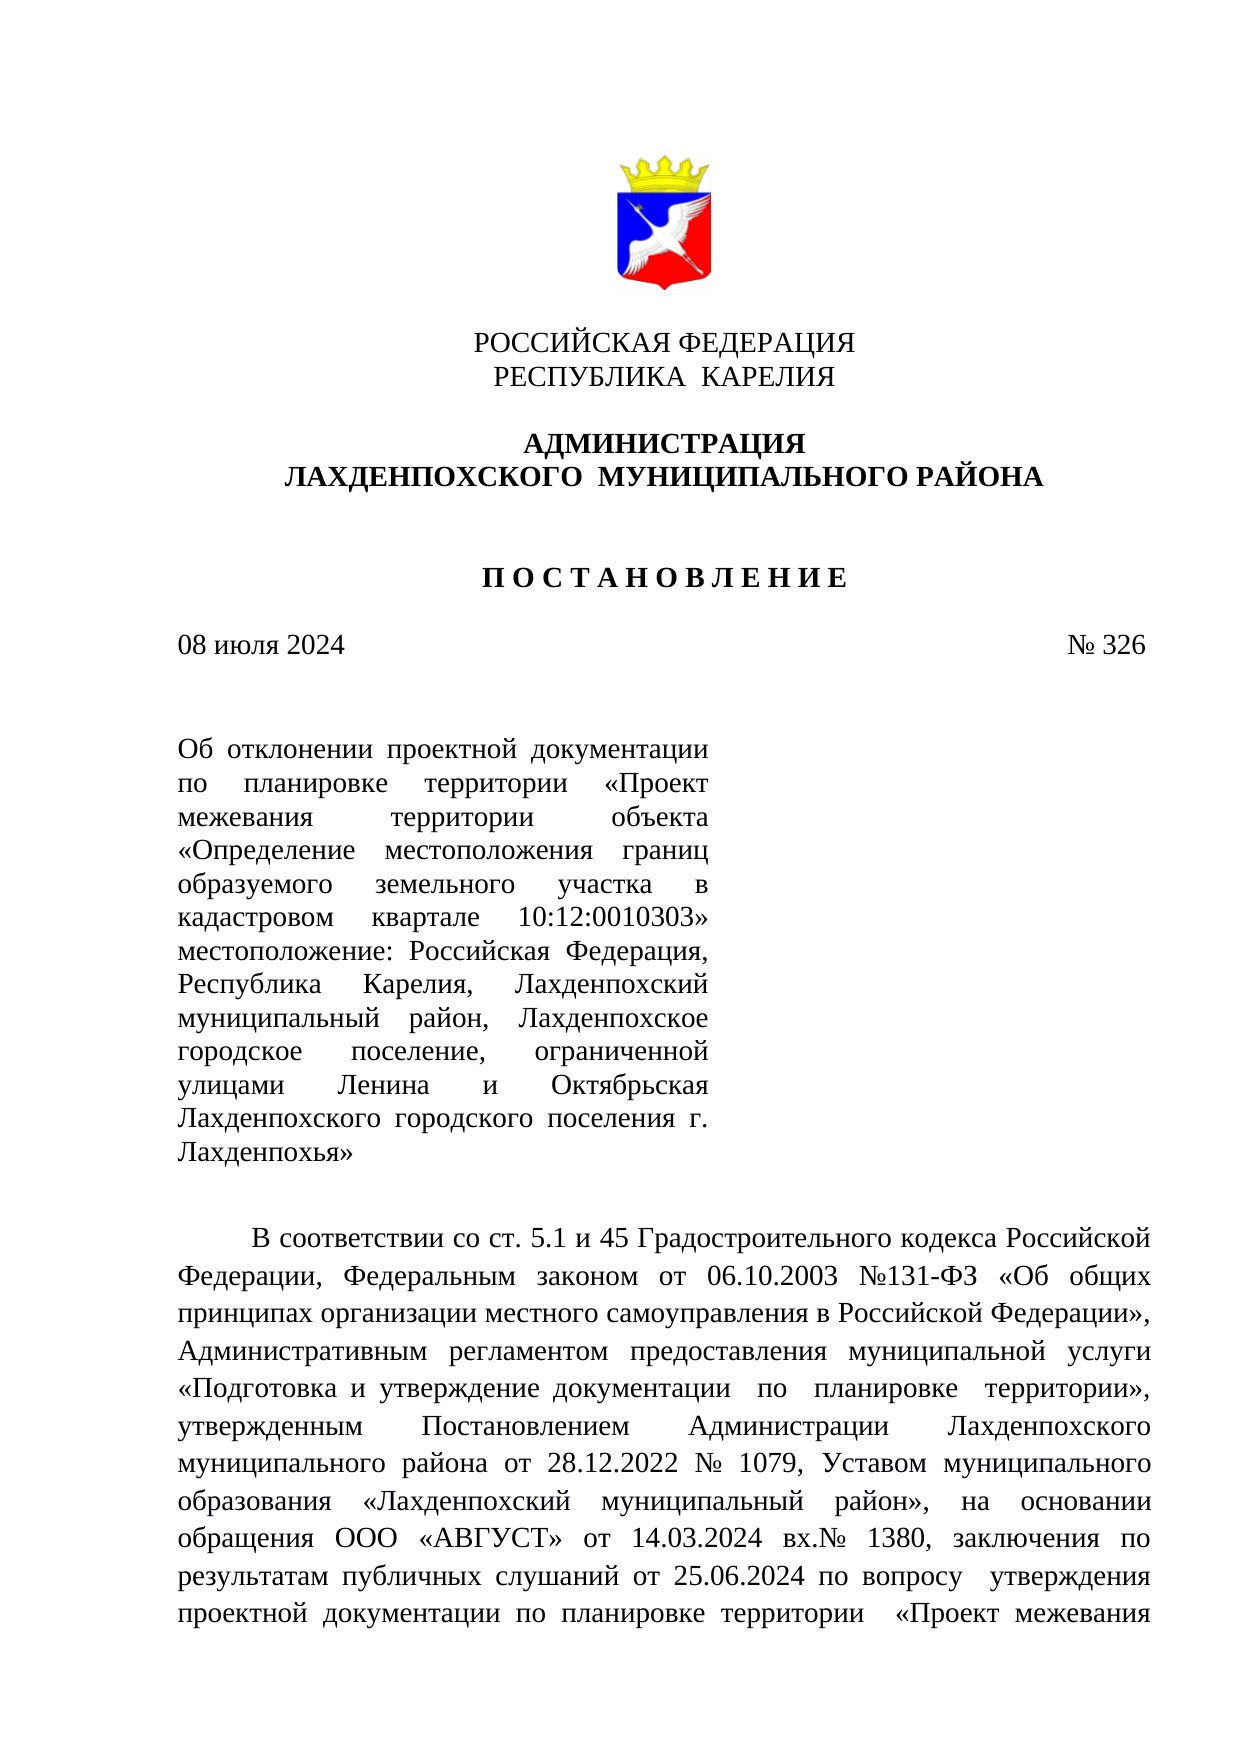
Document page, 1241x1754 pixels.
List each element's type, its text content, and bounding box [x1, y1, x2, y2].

text Об отклонении проектной документации по планировке территории «Проект межевания территории объекта «Определение местоположения границ образуемого земельного участка в кадастровом квартале 10:12:0010303» местоположение: Российская Федерация, Республика Карелия, Лахденпохский муниципальный район, Лахденпохское городское поселение, ограниченной улицами Ленина и Октябрьская Лахденпохского городского поселения г. Лахденпохья» [177, 732, 709, 1168]
text РЕСПУБЛИКА КАРЕЛИЯ [177, 359, 1152, 392]
text РОССИЙСКАЯ ФЕДЕРАЦИЯ [177, 325, 1152, 359]
picture [617, 155, 712, 292]
text 08 июля 2024 № 326 [177, 627, 1152, 661]
text ЛАХДЕНПОХСКОГО МУНИЦИПАЛЬНОГО РАЙОНА [177, 459, 1152, 493]
text П О С Т А Н О В Л Е Н И Е [177, 560, 1152, 593]
text АДМИНИСТРАЦИЯ [177, 426, 1152, 459]
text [177, 1217, 1152, 1629]
